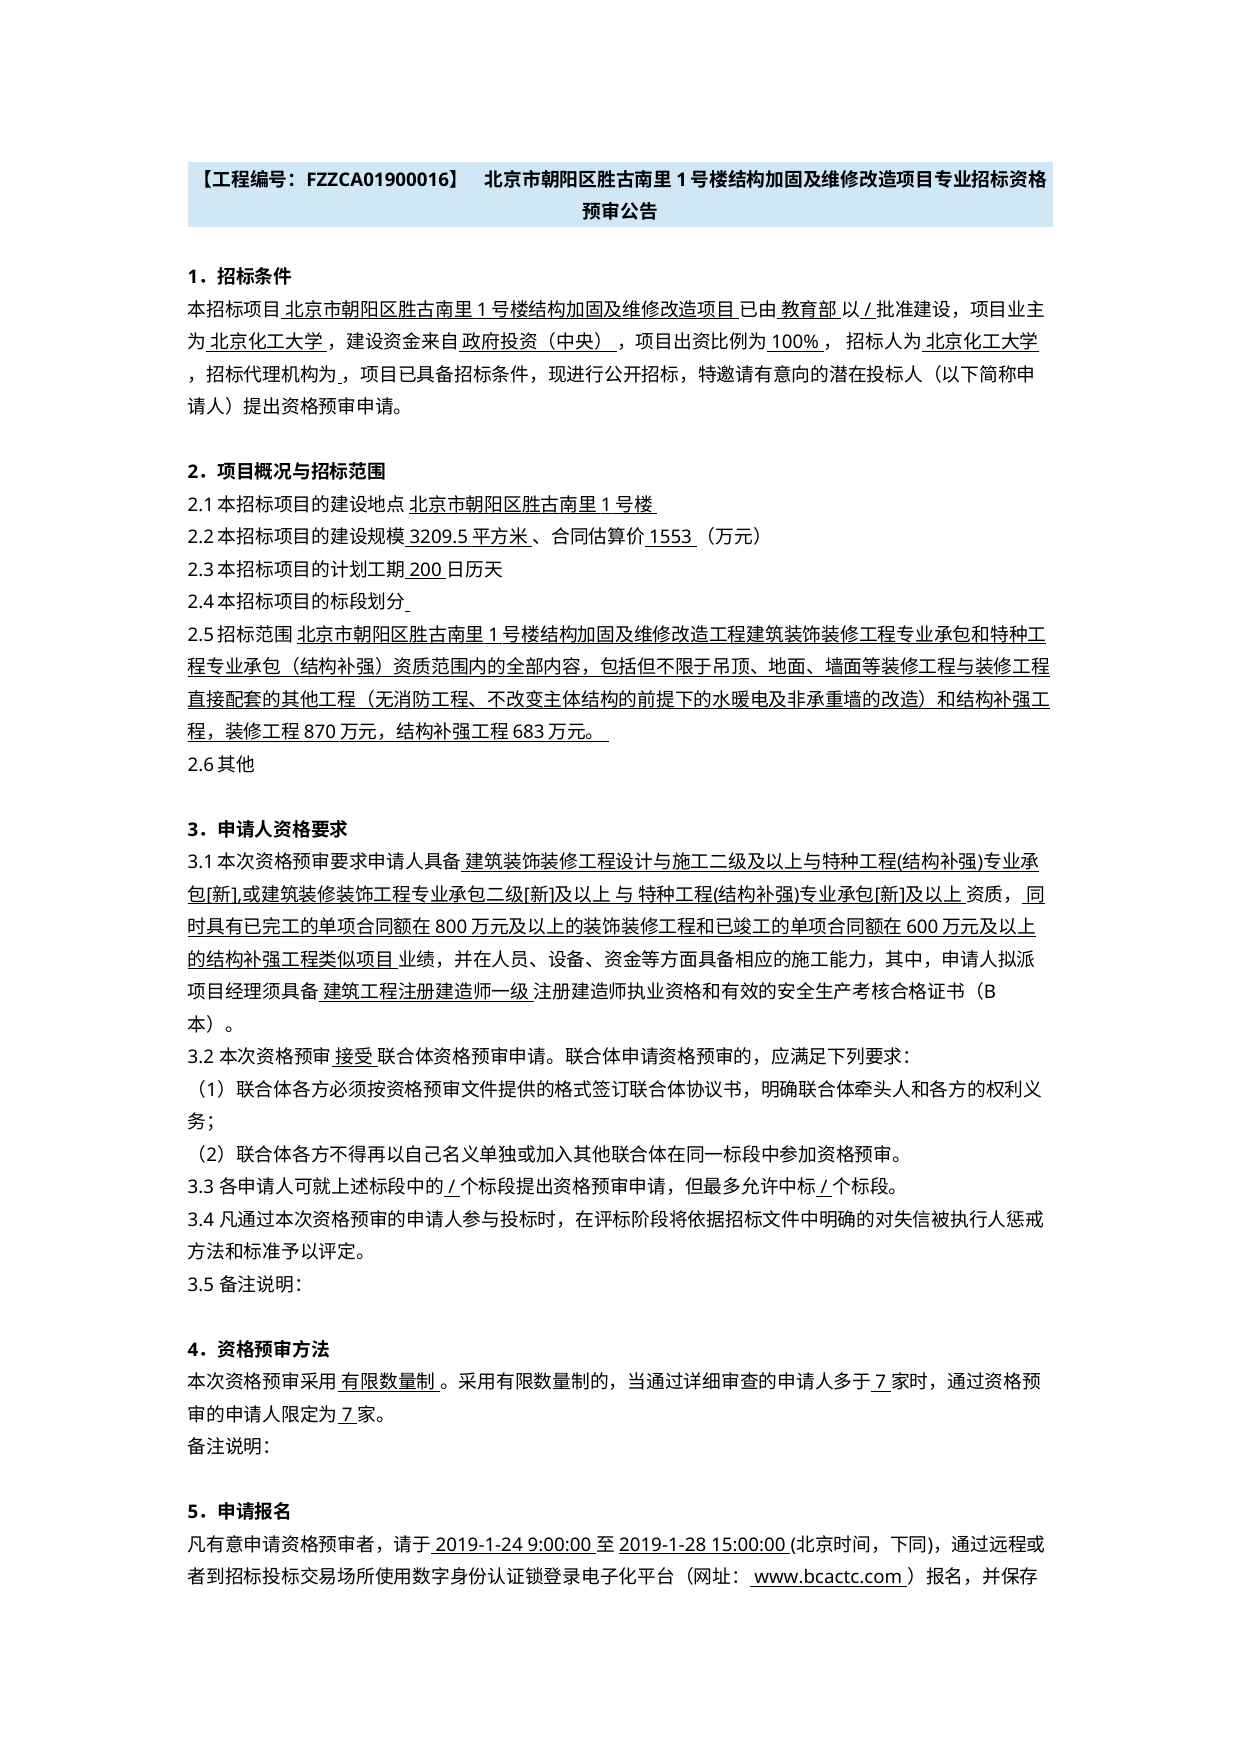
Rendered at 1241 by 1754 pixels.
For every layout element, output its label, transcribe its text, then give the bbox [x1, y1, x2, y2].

table_cell 3．申请人资格要求 3.1本次资格预审要求申请人具备 建筑装饰装修工程设计与施工二级及以上与特种工程(结构补强)专业承包[新],或建筑装修装饰工程专业承包二级[新]及以上 与 特种工程(结构补强)专业承包[新]及以上 资质， 同时具有已完工的单项合同额在800万元及以上的装饰装修工程和已竣工的单项合同额在600万元及以上的结构补强工程类似项目 业绩，并在人员、设备、资金等方面具备相应的施工能力，其中，申请人拟派项目经理须具备 建筑工程注册建造师一级 注册建造师执业资格和有效的安全生产考核合格证书（B本）。 3.2 本次资格预审 接受 联合体资格预审申请。联合体申请资格预审的，应满足下列要求： （1）联合体各方必须按资格预审文件提供的格式签订联合体协议书，明确联合体牵头人和各方的权利义务； （2）联合体各方不得再以自己名义单独或加入其他联合体在同一标段中参加资格预审。 3.3 各申请人可就上述标段中的 / 个标段提出资格预审申请，但最多允许中标 / 个标段。 3.4 凡通过本次资格预审的申请人参与投标时，在评标阶段将依据招标文件中明确的对失信被执行人惩戒方法和标准予以评定。 3.5 备注说明： [188, 780, 1053, 1299]
table_cell 2．项目概况与招标范围 2.1本招标项目的建设地点 北京市朝阳区胜古南里1号楼 2.2本招标项目的建设规模 3209.5平方米 、合同估算价 1553 （万元） 2.3本招标项目的计划工期 200 日历天 2.4本招标项目的标段划分 2.5招标范围 北京市朝阳区胜古南里1号楼结构加固及维修改造工程建筑装饰装修工程专业承包和特种工程专业承包（结构补强）资质范围内的全部内容，包括但不限于吊顶、地面、墙面等装修工程与装修工程直接配套的其他工程（无消防工程、不改变主体结构的前提下的水暖电及非承重墙的改造）和结构补强工程，装修工程870万元，结构补强工程683万元。 2.6其他 [188, 422, 1053, 779]
table_header 【工程编号：FZZCA01900016】 北京市朝阳区胜古南里1号楼结构加固及维修改造项目专业招标资格预审公告 [188, 162, 1053, 227]
table_cell 1．招标条件 本招标项目 北京市朝阳区胜古南里1号楼结构加固及维修改造项目 已由 教育部 以 / 批准建设，项目业主为 北京化工大学 ，建设资金来自 政府投资（中央） ，项目出资比例为 100% ， 招标人为 北京化工大学 ，招标代理机构为 ，项目已具备招标条件，现进行公开招标，特邀请有意向的潜在投标人（以下简称申请人）提出资格预审申请。 [188, 227, 1053, 422]
table_cell 4．资格预审方法 本次资格预审采用 有限数量制 。采用有限数量制的，当通过详细审查的申请人多于 7 家时，通过资格预审的申请人限定为 7 家。 备注说明： [188, 1300, 1053, 1462]
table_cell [188, 1462, 1053, 1592]
